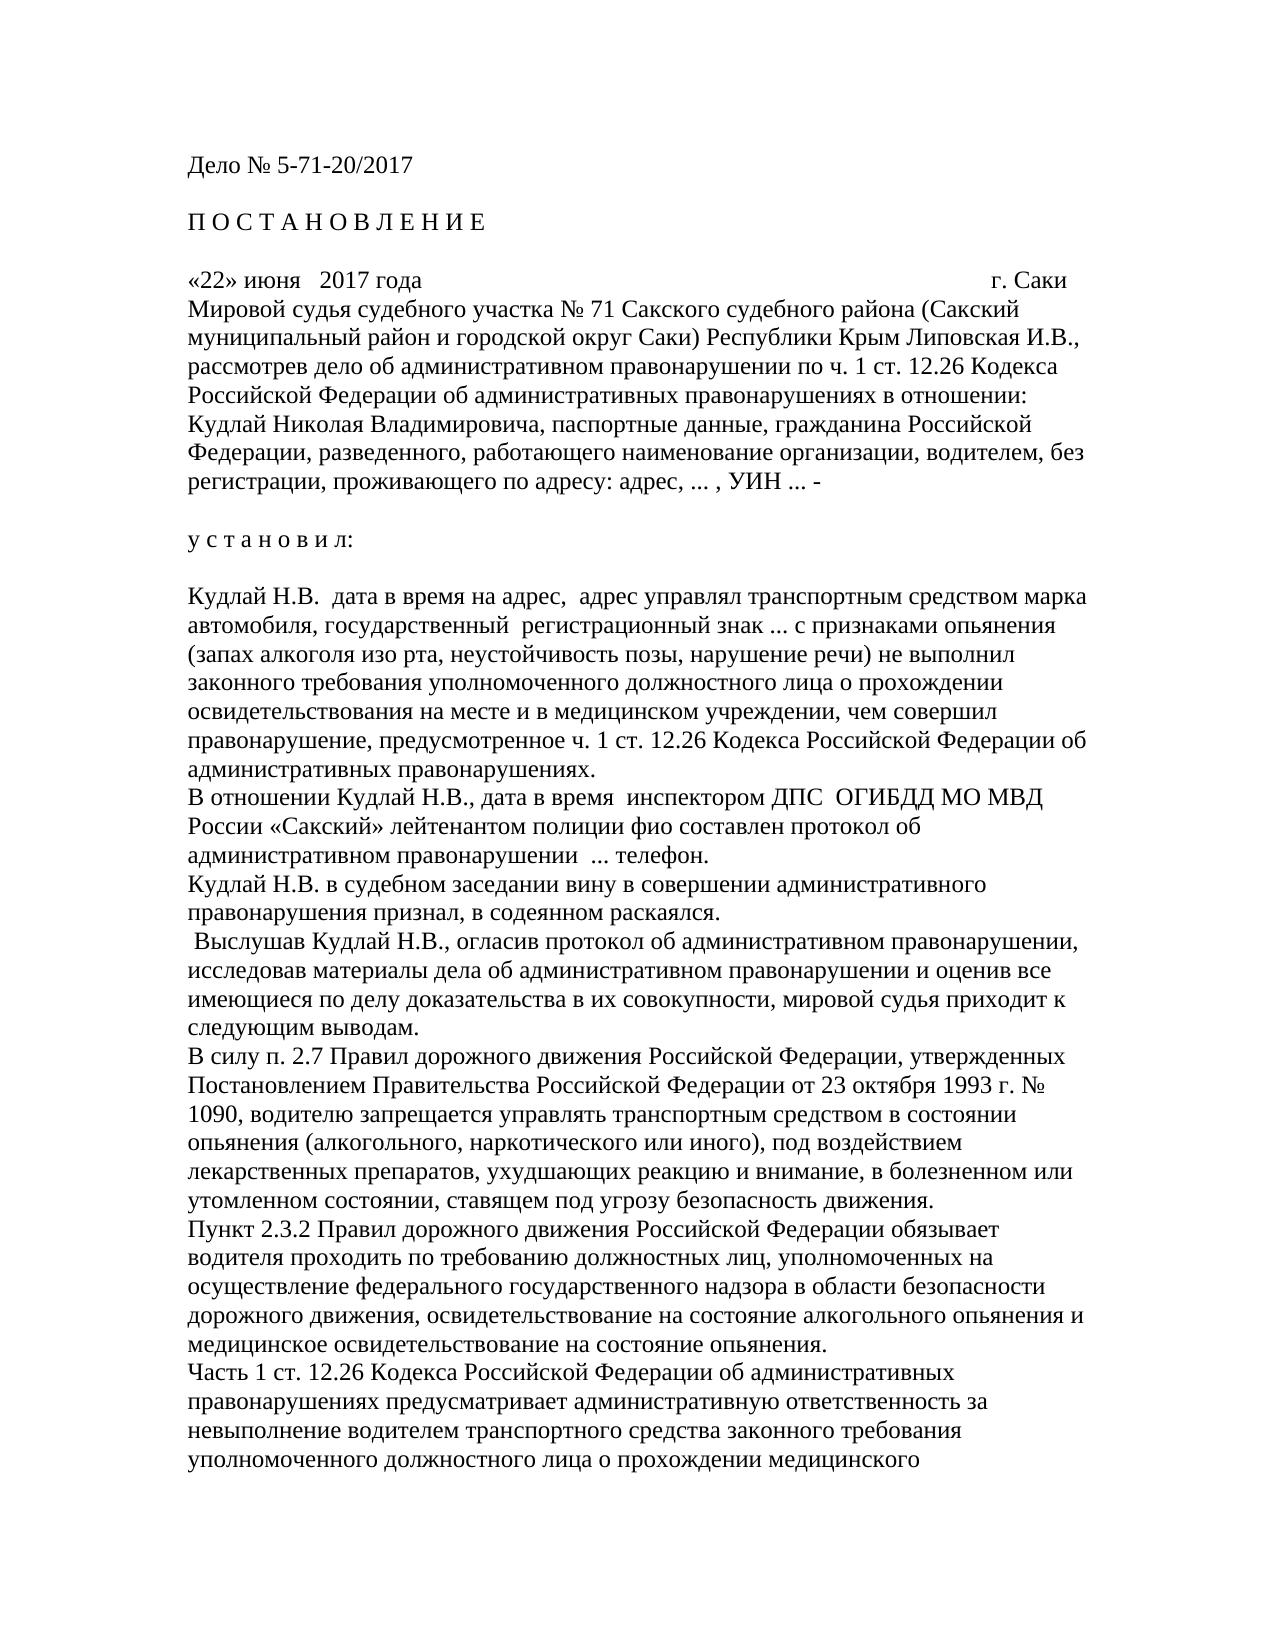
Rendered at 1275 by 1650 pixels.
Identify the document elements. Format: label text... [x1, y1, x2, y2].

text Дело № 5-71-20/2017 [187, 150, 1087, 179]
text Выслушав Кудлай Н.В., огласив протокол об административном правонарушении, исследовав материалы дела об административном правонарушении и оценив все имеющиеся по делу доказательства в их совокупности, мировой судья приходит к следующим выводам. [187, 926, 1087, 1041]
text В отношении Кудлай Н.В., дата в время инспектором ДПС ОГИБДД МО МВД России «Сакский» лейтенантом полиции фио составлен протокол об административном правонарушении ... телефон. [187, 782, 1087, 869]
text Мировой судья судебного участка № 71 Сакского судебного района (Сакский муниципальный район и городской округ Саки) Республики Крым Липовская И.В., рассмотрев дело об административном правонарушении по ч. 1 ст. 12.26 Кодекса Российской Федерации об административных правонарушениях в отношении: Кудлай Николая Владимировича, паспортные данные, гражданина Российской Федерации, разведенного, работающего наименование организации, водителем, без регистрации, проживающего по адресу: адрес, ... , УИН ... - [187, 294, 1087, 495]
text П О С Т А Н О В Л Е Н И Е [187, 207, 1087, 236]
text В силу п. 2.7 Правил дорожного движения Российской Федерации, утвержденных Постановлением Правительства Российской Федерации от 23 октября 1993 г. № 1090, водителю запрещается управлять транспортным средством в состоянии опьянения (алкогольного, наркотического или иного), под воздействием лекарственных препаратов, ухудшающих реакцию и внимание, в болезненном или утомленном состоянии, ставящем под угрозу безопасность движения. [187, 1041, 1087, 1214]
text у с т а н о в и л: [187, 524, 1087, 552]
text Кудлай Н.В. дата в время на адрес, адрес управлял транспортным средством марка автомобиля, государственный регистрационный знак ... с признаками опьянения (запах алкоголя изо рта, неустойчивость позы, нарушение речи) не выполнил законного требования уполномоченного должностного лица о прохождении освидетельствования на месте и в медицинском учреждении, чем совершил правонарушение, предусмотренное ч. 1 ст. 12.26 Кодекса Российской Федерации об административных правонарушениях. [187, 581, 1087, 782]
text Пункт 2.3.2 Правил дорожного движения Российской Федерации обязывает водителя проходить по требованию должностных лиц, уполномоченных на осуществление федерального государственного надзора в области безопасности дорожного движения, освидетельствование на состояние алкогольного опьянения и медицинское освидетельствование на состояние опьянения. [187, 1214, 1087, 1357]
text «22» июня 2017 года г. Саки [187, 265, 1087, 294]
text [187, 1357, 1087, 1472]
text Кудлай Н.В. в судебном заседании вину в совершении административного правонарушения признал, в содеянном раскаялся. [187, 869, 1087, 926]
